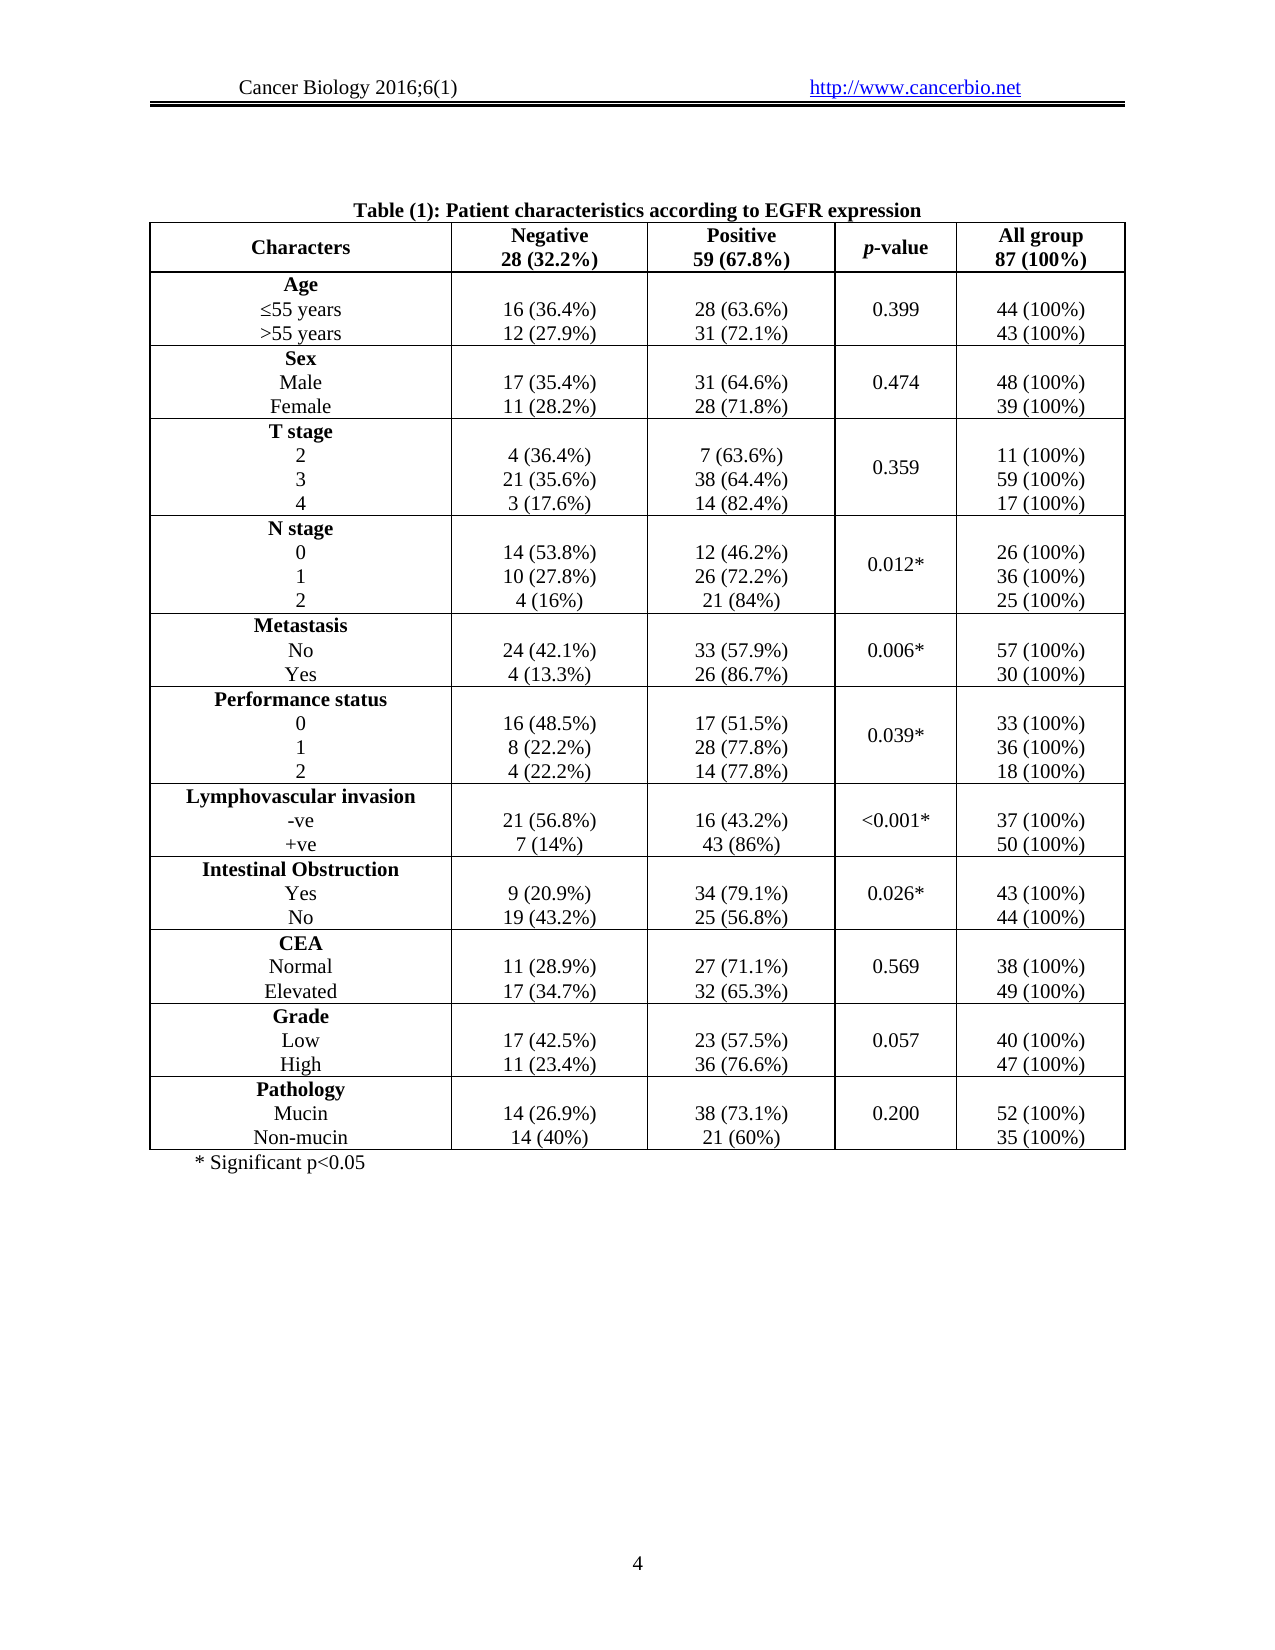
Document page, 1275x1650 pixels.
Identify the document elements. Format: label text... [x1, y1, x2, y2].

table_cell T stage 2 3 4 [151, 419, 451, 515]
table_cell 17 (35.4%) 11 (28.2%) [452, 346, 647, 418]
table_cell 44 (100%) 43 (100%) [957, 273, 1124, 344]
table_header Positive 59 (67.8%) [648, 223, 834, 271]
table_cell 16 (48.5%) 8 (22.2%) 4 (22.2%) [452, 687, 647, 783]
table_header Characters [151, 223, 451, 271]
table_cell 11 (28.9%) 17 (34.7%) [452, 930, 647, 1003]
table_cell 52 (100%) 35 (100%) [957, 1077, 1124, 1149]
table_cell 28 (63.6%) 31 (72.1%) [648, 273, 834, 344]
table_cell 14 (26.9%) 14 (40%) [452, 1077, 647, 1149]
table_cell 57 (100%) 30 (100%) [957, 614, 1124, 686]
table_cell 17 (42.5%) 11 (23.4%) [452, 1004, 647, 1076]
table_cell 9 (20.9%) 19 (43.2%) [452, 857, 647, 929]
table_cell 26 (100%) 36 (100%) 25 (100%) [957, 516, 1124, 612]
text * Significant p<0.05 [150, 1150, 1125, 1174]
table_cell 16 (43.2%) 43 (86%) [648, 784, 834, 856]
text Table (1): Patient characteristics according to EGFR expression [150, 198, 1125, 222]
table_cell Grade Low High [151, 1004, 451, 1076]
table_cell 21 (56.8%) 7 (14%) [452, 784, 647, 856]
table_cell 31 (64.6%) 28 (71.8%) [648, 346, 834, 418]
table_cell Metastasis No Yes [151, 614, 451, 686]
table_cell 48 (100%) 39 (100%) [957, 346, 1124, 418]
table_cell 33 (57.9%) 26 (86.7%) [648, 614, 834, 686]
table_cell 34 (79.1%) 25 (56.8%) [648, 857, 834, 929]
table_cell 12 (46.2%) 26 (72.2%) 21 (84%) [648, 516, 834, 612]
table_cell 23 (57.5%) 36 (76.6%) [648, 1004, 834, 1076]
table_cell CEA Normal Elevated [151, 930, 451, 1003]
table_cell 11 (100%) 59 (100%) 17 (100%) [957, 419, 1124, 515]
table_cell 4 (36.4%) 21 (35.6%) 3 (17.6%) [452, 419, 647, 515]
table_cell 33 (100%) 36 (100%) 18 (100%) [957, 687, 1124, 783]
table_header p-value [836, 223, 956, 271]
table_cell 14 (53.8%) 10 (27.8%) 4 (16%) [452, 516, 647, 612]
table_cell 0.006* [836, 614, 956, 686]
table_cell Age ≤55 years >55 years [151, 273, 451, 344]
table_cell 0.569 [836, 930, 956, 1003]
table_header All group 87 (100%) [957, 223, 1124, 271]
table_cell 37 (100%) 50 (100%) [957, 784, 1124, 856]
table_cell 43 (100%) 44 (100%) [957, 857, 1124, 929]
table_cell 0.200 [836, 1077, 956, 1149]
table_cell Pathology Mucin Non-mucin [151, 1077, 451, 1149]
table_cell 0.399 [836, 273, 956, 344]
table_cell 38 (73.1%) 21 (60%) [648, 1077, 834, 1149]
table_cell Lymphovascular invasion -ve +ve [151, 784, 451, 856]
table_cell <0.001* [836, 784, 956, 856]
table_cell 16 (36.4%) 12 (27.9%) [452, 273, 647, 344]
table_cell 0.474 [836, 346, 956, 418]
table_cell Performance status 0 1 2 [151, 687, 451, 783]
table_cell 27 (71.1%) 32 (65.3%) [648, 930, 834, 1003]
table_cell 38 (100%) 49 (100%) [957, 930, 1124, 1003]
table_cell 0.012* [836, 516, 956, 612]
table_cell 0.359 [836, 419, 956, 515]
table_cell 7 (63.6%) 38 (64.4%) 14 (82.4%) [648, 419, 834, 515]
table_header Negative 28 (32.2%) [452, 223, 647, 271]
table_cell 0.039* [836, 687, 956, 783]
table_cell Sex Male Female [151, 346, 451, 418]
table_cell 24 (42.1%) 4 (13.3%) [452, 614, 647, 686]
table_cell N stage 0 1 2 [151, 516, 451, 612]
table_cell 0.026* [836, 857, 956, 929]
table_cell Intestinal Obstruction Yes No [151, 857, 451, 929]
table_cell 17 (51.5%) 28 (77.8%) 14 (77.8%) [648, 687, 834, 783]
table_cell 0.057 [836, 1004, 956, 1076]
table_cell 40 (100%) 47 (100%) [957, 1004, 1124, 1076]
